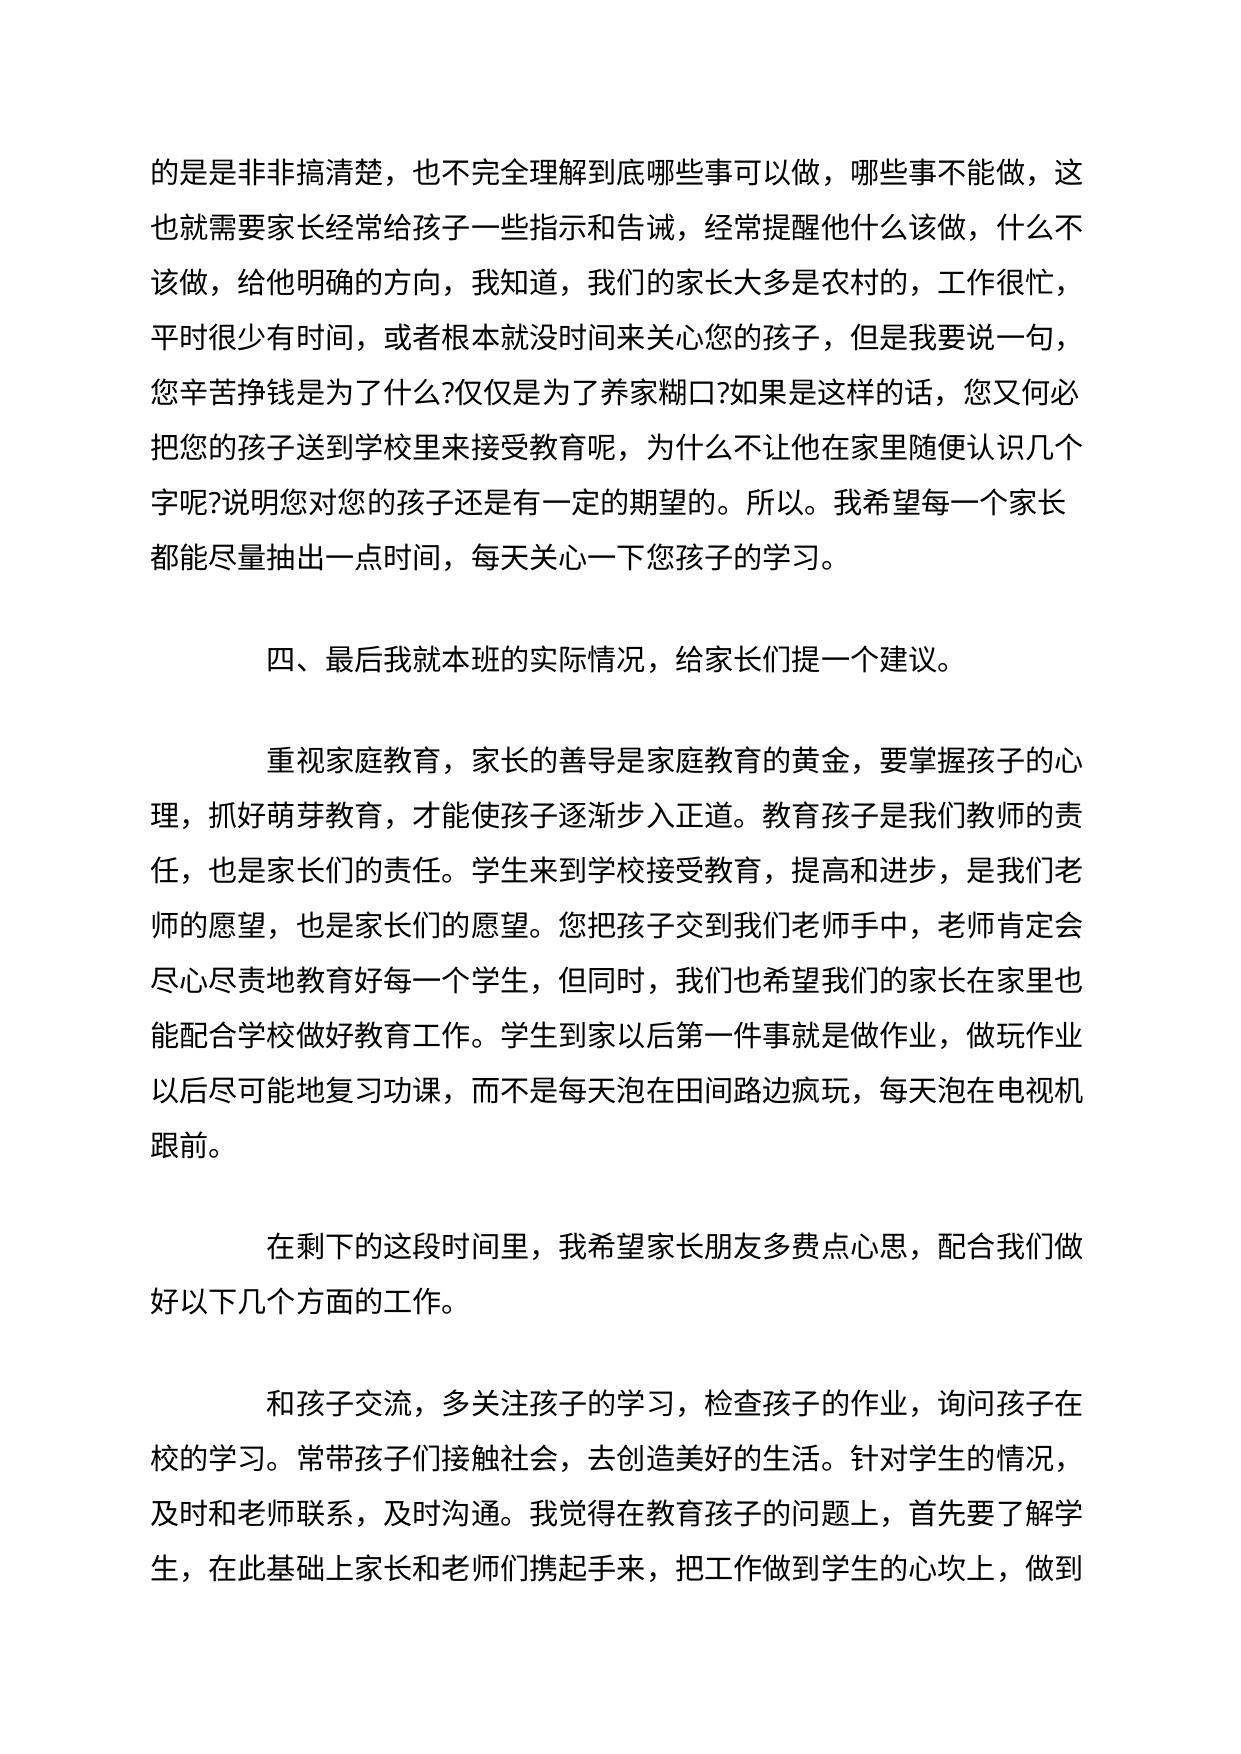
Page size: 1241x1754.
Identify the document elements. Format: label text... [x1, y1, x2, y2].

text 在剩下的这段时间里，我希望家长朋友多费点心思，配合我们做好以下几个方面的工作。 [150, 1224, 1090, 1321]
text 重视家庭教育，家长的善导是家庭教育的黄金，要掌握孩子的心理，抓好萌芽教育，才能使孩子逐渐步入正道。教育孩子是我们教师的责任，也是家长们的责任。学生来到学校接受教育，提高和进步，是我们老师的愿望，也是家长们的愿望。您把孩子交到我们老师手中，老师肯定会尽心尽责地教育好每一个学生，但同时，我们也希望我们的家长在家里也能配合学校做好教育工作。学生到家以后第一件事就是做作业，做玩作业以后尽可能地复习功课，而不是每天泡在田间路边疯玩，每天泡在电视机跟前。 [150, 738, 1090, 1164]
text 四、最后我就本班的实际情况，给家长们提一个建议。 [150, 636, 1090, 678]
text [150, 150, 1090, 577]
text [150, 1381, 1090, 1588]
